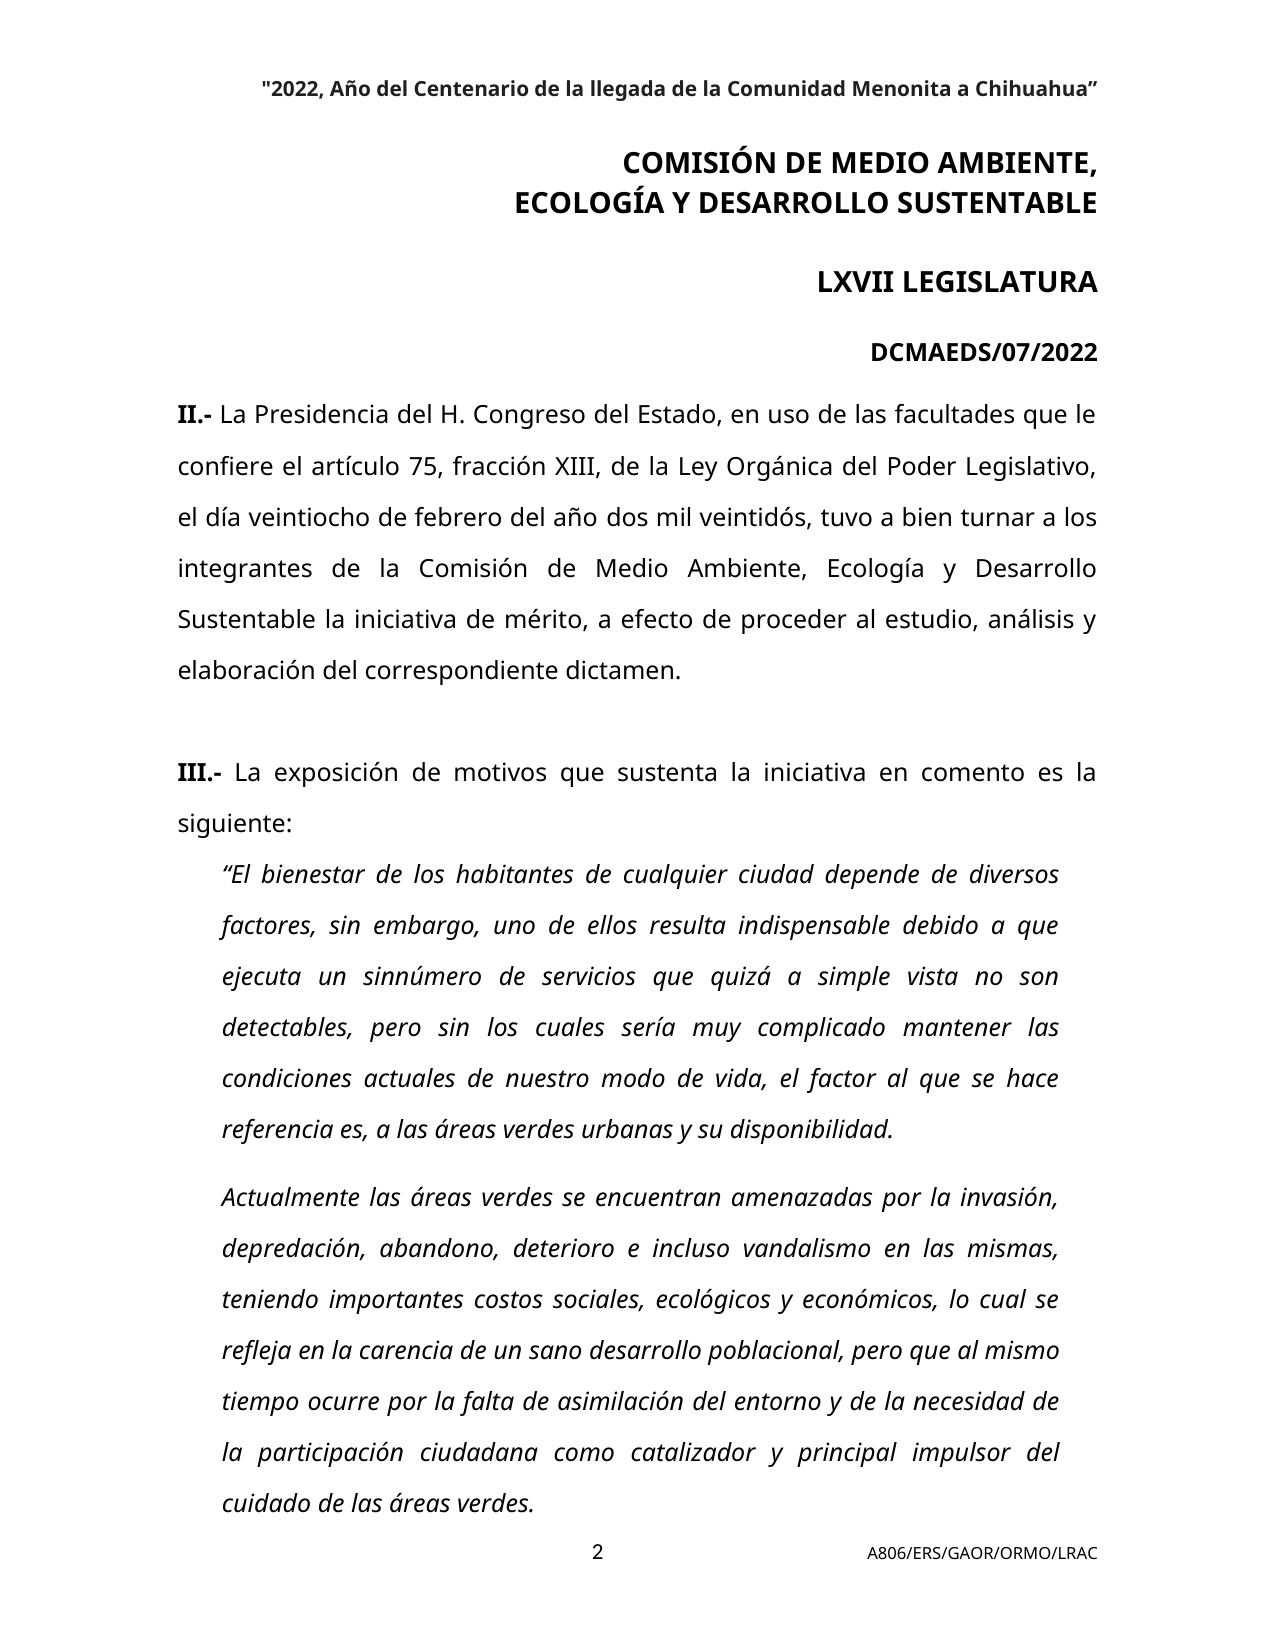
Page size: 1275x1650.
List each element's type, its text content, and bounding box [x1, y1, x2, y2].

text “El bienestar de los habitantes de cualquier ciudad depende de diversos factores, sin embargo, uno de ellos resulta indispensable debido a que ejecuta un sinnúmero de servicios que quizá a simple vista no son detectables, pero sin los cuales sería muy complicado mantener las condiciones actuales de nuestro modo de vida, el factor al que se hace referencia es, a las áreas verdes urbanas y su disponibilidad. [222, 857, 1063, 1146]
text III.- La exposición de motivos que sustenta la iniciativa en comento es la siguiente: [177, 754, 1098, 839]
text Actualmente las áreas verdes se encuentran amenazadas por la invasión, depredación, abandono, deterioro e incluso vandalismo en las mismas, teniendo importantes costos sociales, ecológicos y económicos, lo cual se refleja en la carencia de un sano desarrollo poblacional, pero que al mismo tiempo ocurre por la falta de asimilación del entorno y de la necesidad de la participación ciudadana como catalizador y principal impulsor del cuidado de las áreas verdes. [222, 1179, 1063, 1520]
text II.- La Presidencia del H. Congreso del Estado, en uso de las facultades que le confiere el artículo 75, fracción XIII, de la Ley Orgánica del Poder Legislativo, el día veintiocho de febrero del año dos mil veintidós, tuvo a bien turnar a los integrantes de la Comisión de Medio Ambiente, Ecología y Desarrollo Sustentable la iniciativa de mérito, a efecto de proceder al estudio, análisis y elaboración del correspondiente dictamen. [177, 397, 1098, 686]
